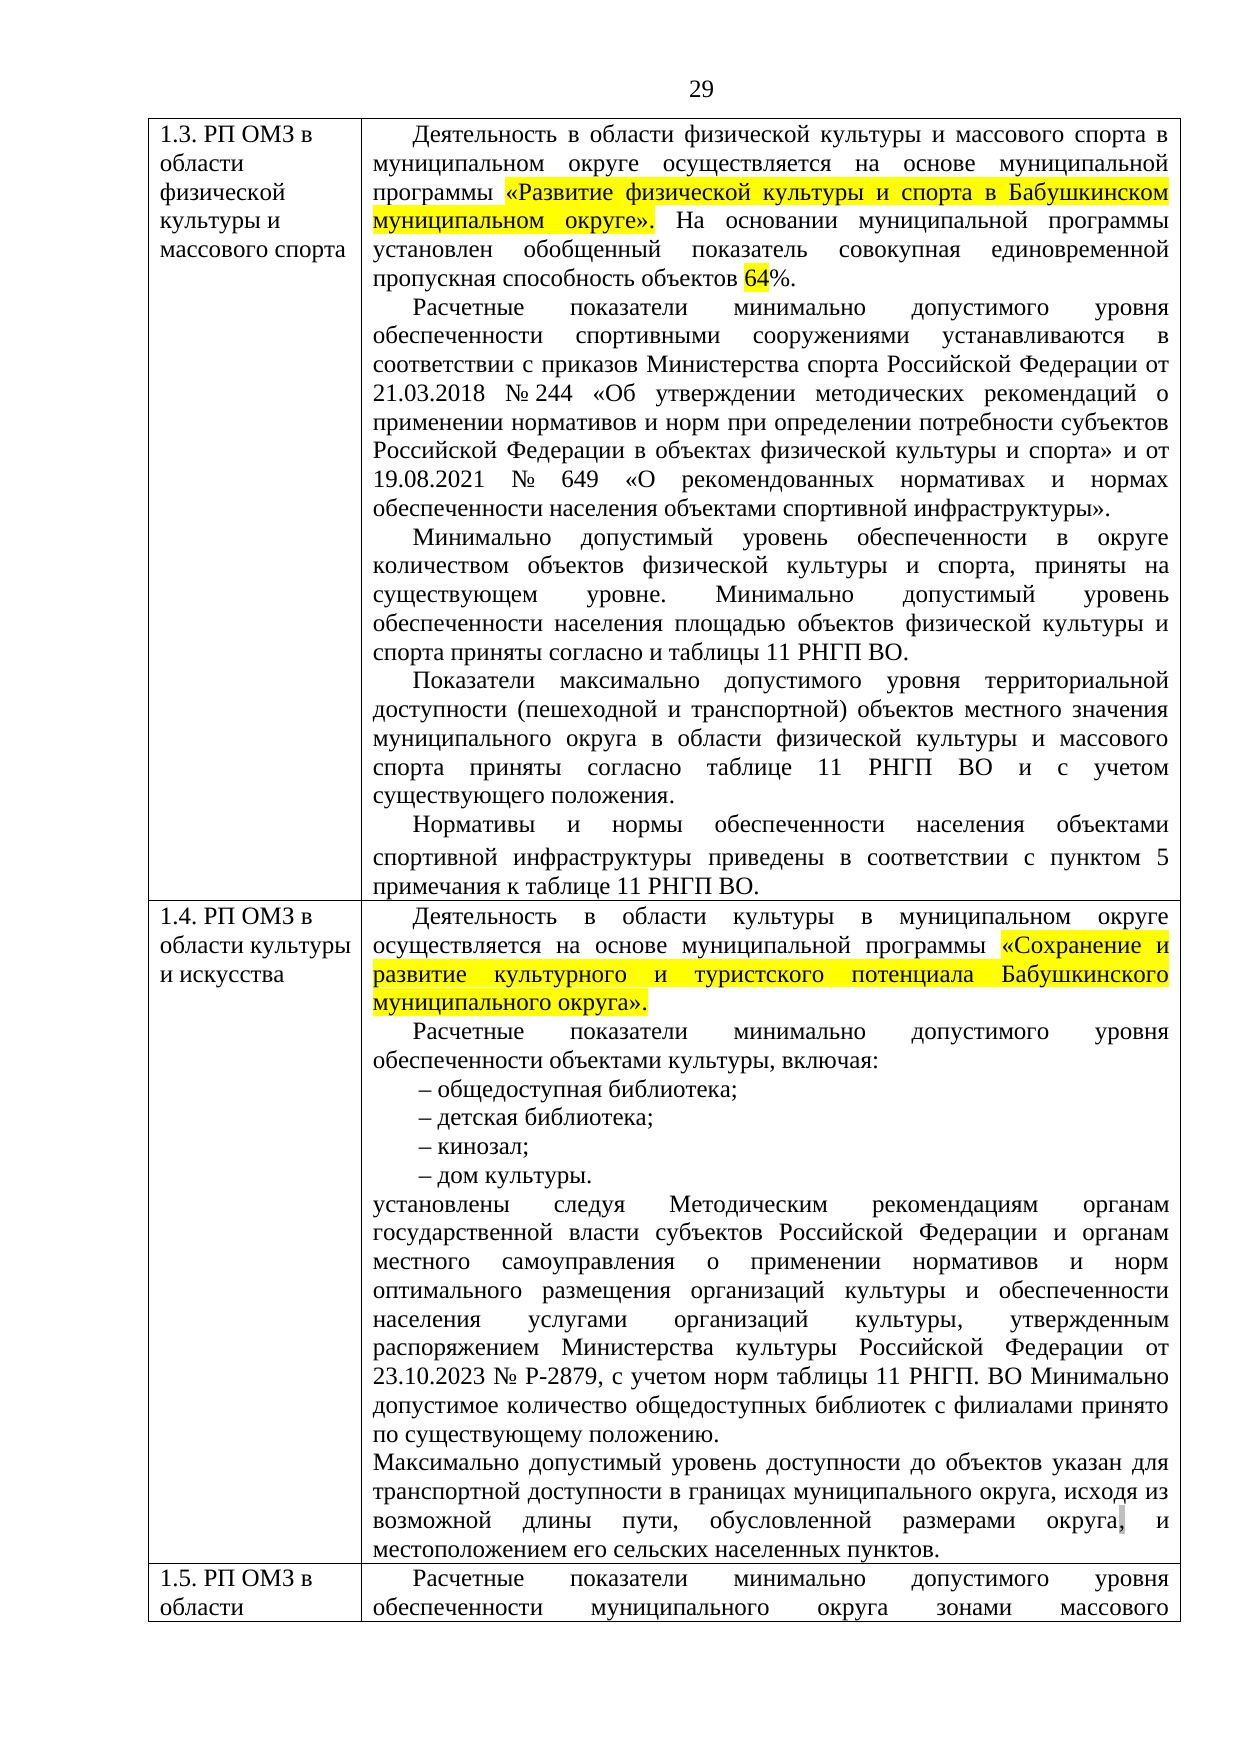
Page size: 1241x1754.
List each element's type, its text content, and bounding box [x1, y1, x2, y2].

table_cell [149, 1564, 361, 1621]
table_cell 1.3. РП ОМЗ в области физической культуры и массового спорта [149, 119, 361, 900]
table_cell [362, 1564, 1180, 1621]
table_cell 1.4. РП ОМЗ в области культуры и искусства [149, 901, 361, 1562]
table_cell Деятельность в области физической культуры и массового спорта в муниципальном округе осуществляется на основе муниципальной программы «Развитие физической культуры и спорта в Бабушкинском муниципальном округе». На основании муниципальной программы установлен обобщенный показатель совокупная единовременной пропускная способность объектов 64%. Расчетные показатели минимально допустимого уровня обеспеченности спортивными сооружениями устанавливаются в соответствии с приказов Министерства спорта Российской Федерации от 21.03.2018 № 244 «Об утверждении методических рекомендаций о применении нормативов и норм при определении потребности субъектов Российской Федерации в объектах физической культуры и спорта» и от 19.08.2021 № 649 «О рекомендованных нормативах и нормах обеспеченности населения объектами спортивной инфраструктуры». Минимально допустимый уровень обеспеченности в округе количеством объектов физической культуры и спорта, приняты на существующем уровне. Минимально допустимый уровень обеспеченности населения площадью объектов физической культуры и спорта приняты согласно и таблицы 11 РНГП ВО. Показатели максимально допустимого уровня территориальной доступности (пешеходной и транспортной) объектов местного значения муниципального округа в области физической культуры и массового спорта приняты согласно таблице 11 РНГП ВО и с учетом существующего положения. Нормативы и нормы обеспеченности населения объектами спортивной инфраструктуры приведены в соответствии с пунктом 5 примечания к таблице 11 РНГП ВО. [362, 119, 1180, 900]
table_cell Деятельность в области культуры в муниципальном округе осуществляется на основе муниципальной программы «Сохранение и развитие культурного и туристского потенциала Бабушкинского муниципального округа». Расчетные показатели минимально допустимого уровня обеспеченности объектами культуры, включая: – общедоступная библиотека; – детская библиотека; – кинозал; – дом культуры. установлены следуя Методическим рекомендациям органам государственной власти субъектов Российской Федерации и органам местного самоуправления о применении нормативов и норм оптимального размещения организаций культуры и обеспеченности населения услугами организаций культуры, утвержденным распоряжением Министерства культуры Российской Федерации от 23.10.2023 № Р-2879, с учетом норм таблицы 11 РНГП. ВО Минимально допустимое количество общедоступных библиотек с филиалами принято по существующему положению. Максимально допустимый уровень доступности до объектов указан для транспортной доступности в границах муниципального округа, исходя из возможной длины пути, обусловленной размерами округа, и местоположением его сельских населенных пунктов. [362, 901, 1180, 1562]
